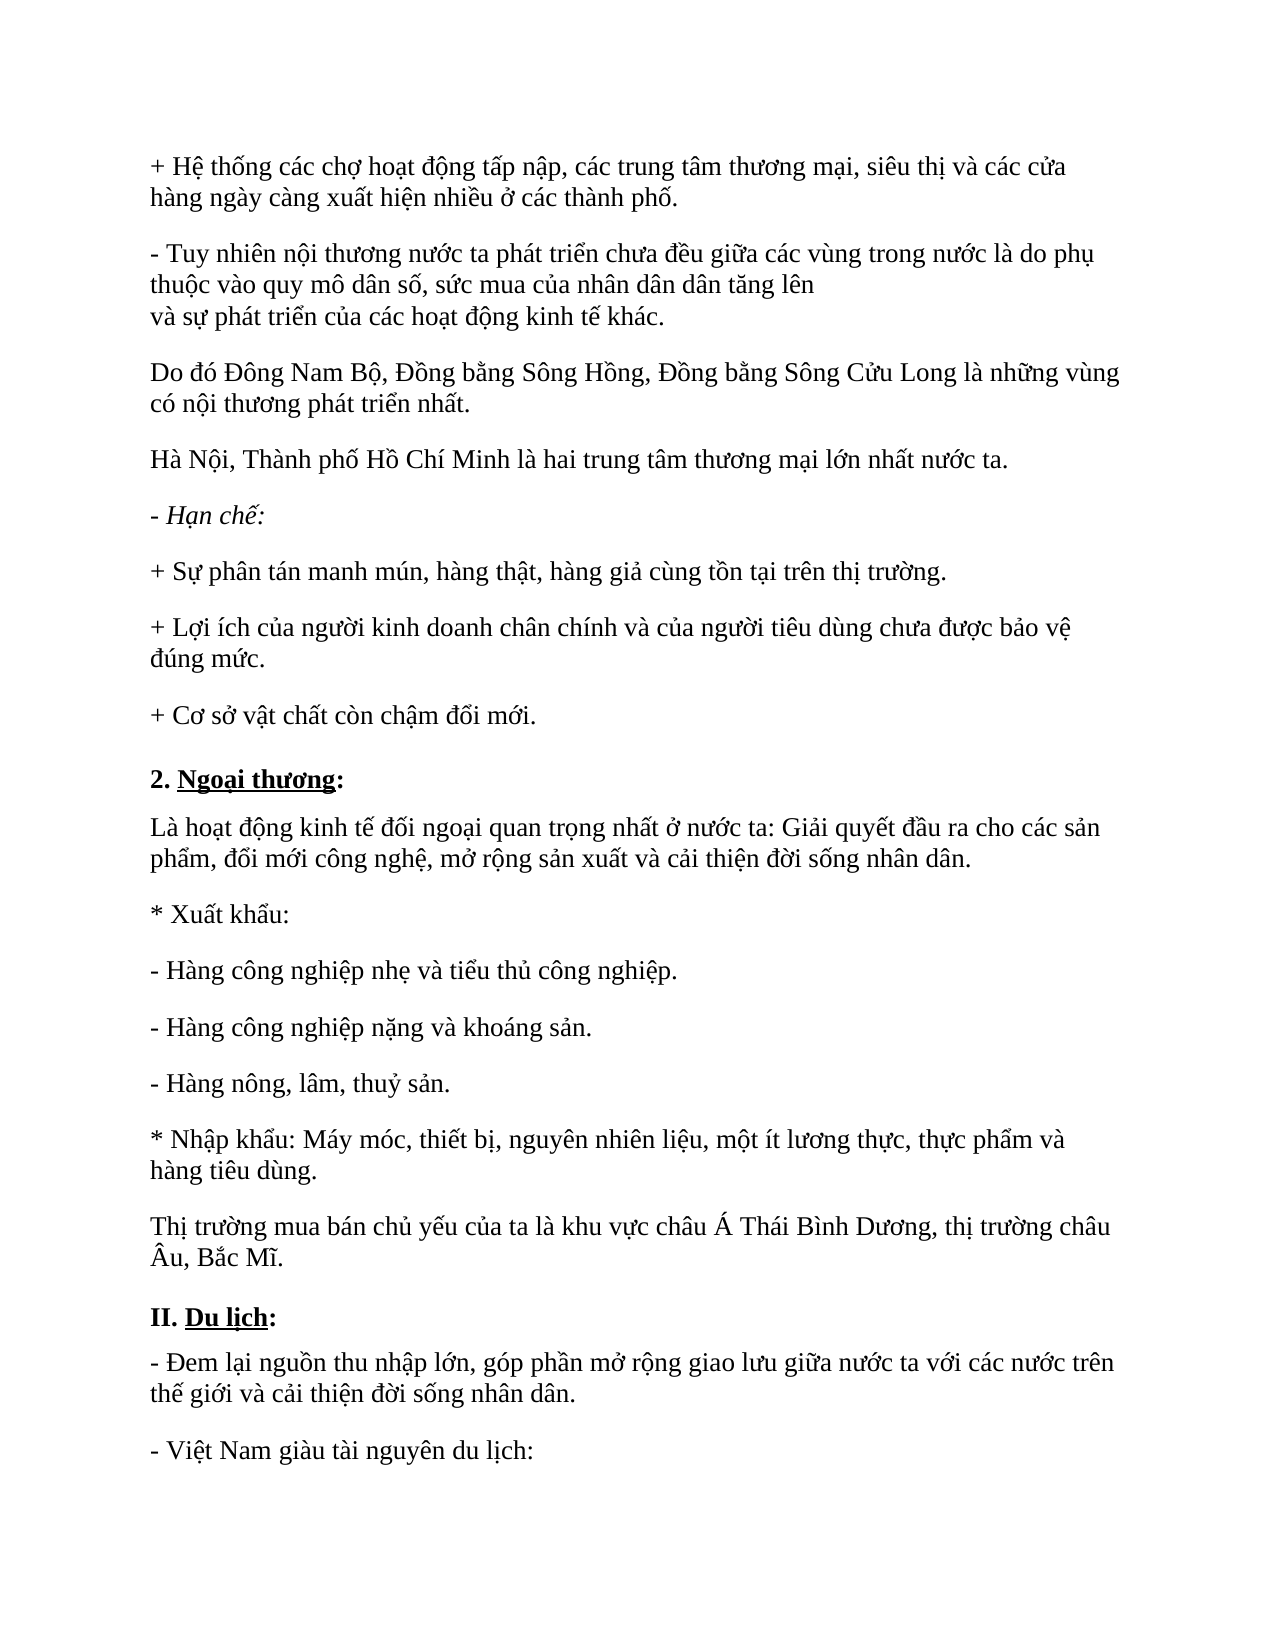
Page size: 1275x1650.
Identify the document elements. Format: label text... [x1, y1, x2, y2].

text * Xuất khẩu: [150, 898, 1125, 929]
text + Lợi ích của người kinh doanh chân chính và của người tiêu dùng chưa được bảo vệ đúng mức. [150, 611, 1125, 674]
text Hà Nội, Thành phố Hồ Chí Minh là hai trung tâm thương mại lớn nhất nước ta. [150, 443, 1125, 474]
text - Hàng nông, lâm, thuỷ sản. [150, 1067, 1125, 1098]
text - Đem lại nguồn thu nhập lớn, góp phần mở rộng giao lưu giữa nước ta với các nước trên thế giới và cải thiện đời sống nhân dân. [150, 1346, 1125, 1409]
text Thị trường mua bán chủ yếu của ta là khu vực châu Á Thái Bình Dương, thị trường châu Âu, Bắc Mĩ. [150, 1210, 1125, 1272]
text * Nhập khẩu: Máy móc, thiết bị, nguyên nhiên liệu, một ít lương thực, thực phẩm và hàng tiêu dùng. [150, 1123, 1125, 1185]
text - Hạn chế: [150, 499, 1125, 530]
text - Hàng công nghiệp nặng và khoáng sản. [150, 1011, 1125, 1042]
text + Cơ sở vật chất còn chậm đổi mới. [150, 699, 1125, 730]
text 2. Ngoại thương: [150, 763, 1125, 794]
text + Sự phân tán manh mún, hàng thật, hàng giả cùng tồn tại trên thị trường. [150, 555, 1125, 586]
text II. Du lịch: [150, 1301, 1125, 1332]
text - Việt Nam giàu tài nguyên du lịch: [150, 1434, 1125, 1465]
text Là hoạt động kinh tế đối ngoại quan trọng nhất ở nước ta: Giải quyết đầu ra cho các sản phẩm, đổi mới công nghệ, mở rộng sản xuất và cải thiện đời sống nhân dân. [150, 811, 1125, 873]
text - Hàng công nghiệp nhẹ và tiểu thủ công nghiệp. [150, 954, 1125, 986]
text - Tuy nhiên nội thương nước ta phát triển chưa đều giữa các vùng trong nước là do phụ thuộc vào quy mô dân số, sức mua của nhân dân dân tăng lên và sự phát triển của các hoạt động kinh tế khác. [150, 237, 1125, 331]
text Do đó Đông Nam Bộ, Đồng bằng Sông Hồng, Đồng bằng Sông Cửu Long là những vùng có nội thương phát triển nhất. [150, 356, 1125, 418]
text + Hệ thống các chợ hoạt động tấp nập, các trung tâm thương mại, siêu thị và các cửa hàng ngày càng xuất hiện nhiều ở các thành phố. [150, 150, 1125, 212]
